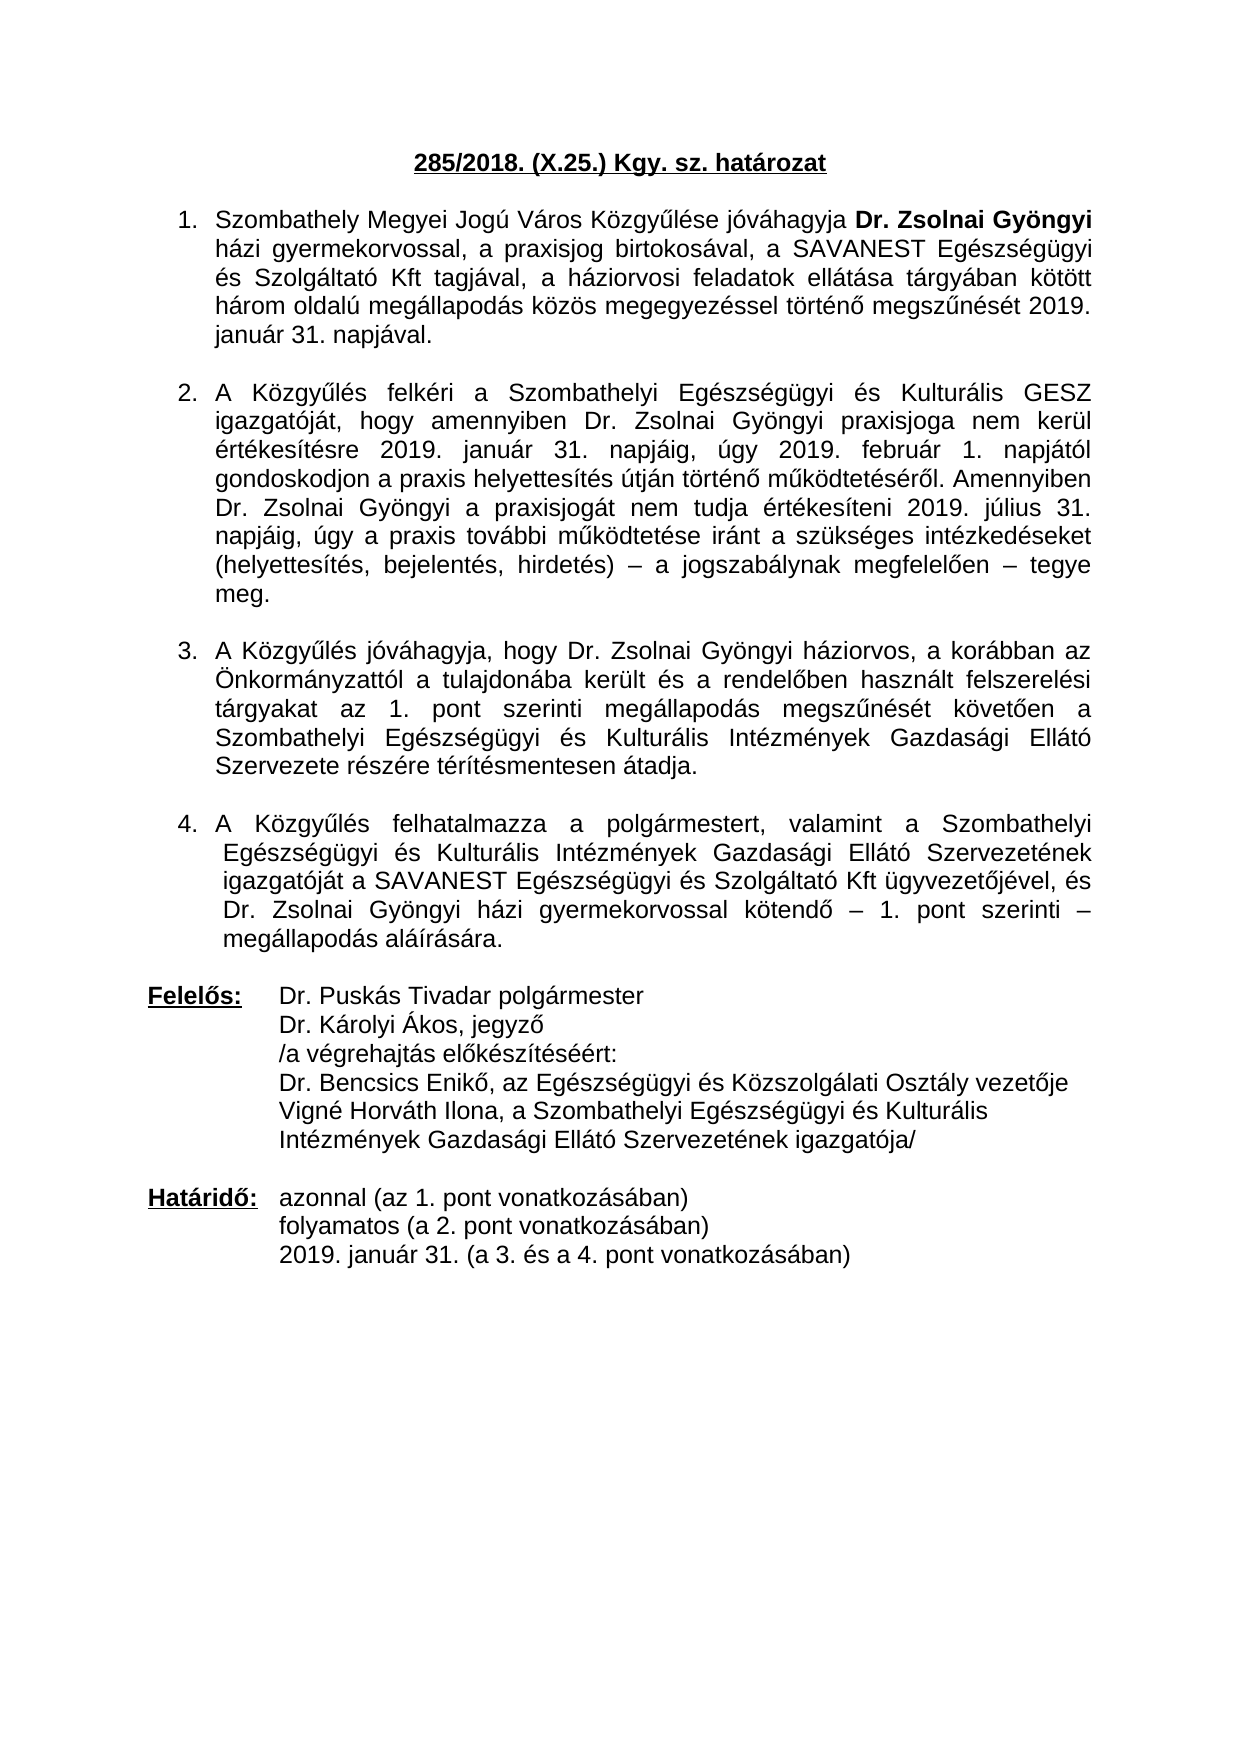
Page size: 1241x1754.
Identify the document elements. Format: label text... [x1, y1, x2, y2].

text Dr. Károlyi Ákos, jegyző [147, 1010, 1093, 1039]
text Dr. Bencsics Enikő, az Egészségügyi és Közszolgálati Osztály vezetője [279, 1068, 1093, 1096]
text Vigné Horváth Ilona, a Szombathelyi Egészségügyi és Kulturális Intézmények Gazdasági Ellátó Szervezetének igazgatója/ [279, 1096, 1093, 1154]
list Szombathely Megyei Jogú Város Közgyűlése jóváhagyja Dr. Zsolnai Gyöngyi házi gyermekorvossal, a praxisjog birtokosával, a SAVANEST Egészségügyi és Szolgáltató Kft tagjával, a háziorvosi feladatok ellátása tárgyában kötött három oldalú megállapodás közös megegyezéssel történő megszűnését 2019. január 31. napjával. [177, 205, 1093, 349]
text 285/2018. (X.25.) Kgy. sz. határozat [148, 148, 1093, 176]
text /a végrehajtás előkészítéséért: [279, 1039, 1093, 1068]
list A Közgyűlés felhatalmazza a polgármestert, valamint a Szombathelyi Egészségügyi és Kulturális Intézmények Gazdasági Ellátó Szervezetének igazgatóját a SAVANEST Egészségügyi és Szolgáltató Kft ügyvezetőjével, és Dr. Zsolnai Gyöngyi házi gyermekorvossal kötendő – 1. pont szerinti – megállapodás aláírására. [177, 809, 1093, 953]
list A Közgyűlés jóváhagyja, hogy Dr. Zsolnai Gyöngyi háziorvos, a korábban az Önkormányzattól a tulajdonába került és a rendelőben használt felszerelési tárgyakat az 1. pont szerinti megállapodás megszűnését követően a Szombathelyi Egészségügyi és Kulturális Intézmények Gazdasági Ellátó Szervezete részére térítésmentesen átadja. [177, 636, 1093, 780]
list A Közgyűlés felkéri a Szombathelyi Egészségügyi és Kulturális GESZ igazgatóját, hogy amennyiben Dr. Zsolnai Gyöngyi praxisjoga nem kerül értékesítésre 2019. január 31. napjáig, úgy 2019. február 1. napjától gondoskodjon a praxis helyettesítés útján történő működtetéséről. Amennyiben Dr. Zsolnai Gyöngyi a praxisjogát nem tudja értékesíteni 2019. július 31. napjáig, úgy a praxis további működtetése iránt a szükséges intézkedéseket (helyettesítés, bejelentés, hirdetés) – a jogszabálynak megfelelően – tegye meg. [177, 378, 1093, 608]
text folyamatos (a 2. pont vonatkozásában) [148, 1211, 1093, 1240]
text Határidő: azonnal (az 1. pont vonatkozásában) [148, 1183, 1093, 1211]
text 2019. január 31. (a 3. és a 4. pont vonatkozásában) [148, 1240, 1093, 1269]
text Felelős: Dr. Puskás Tivadar polgármester [147, 981, 1093, 1010]
